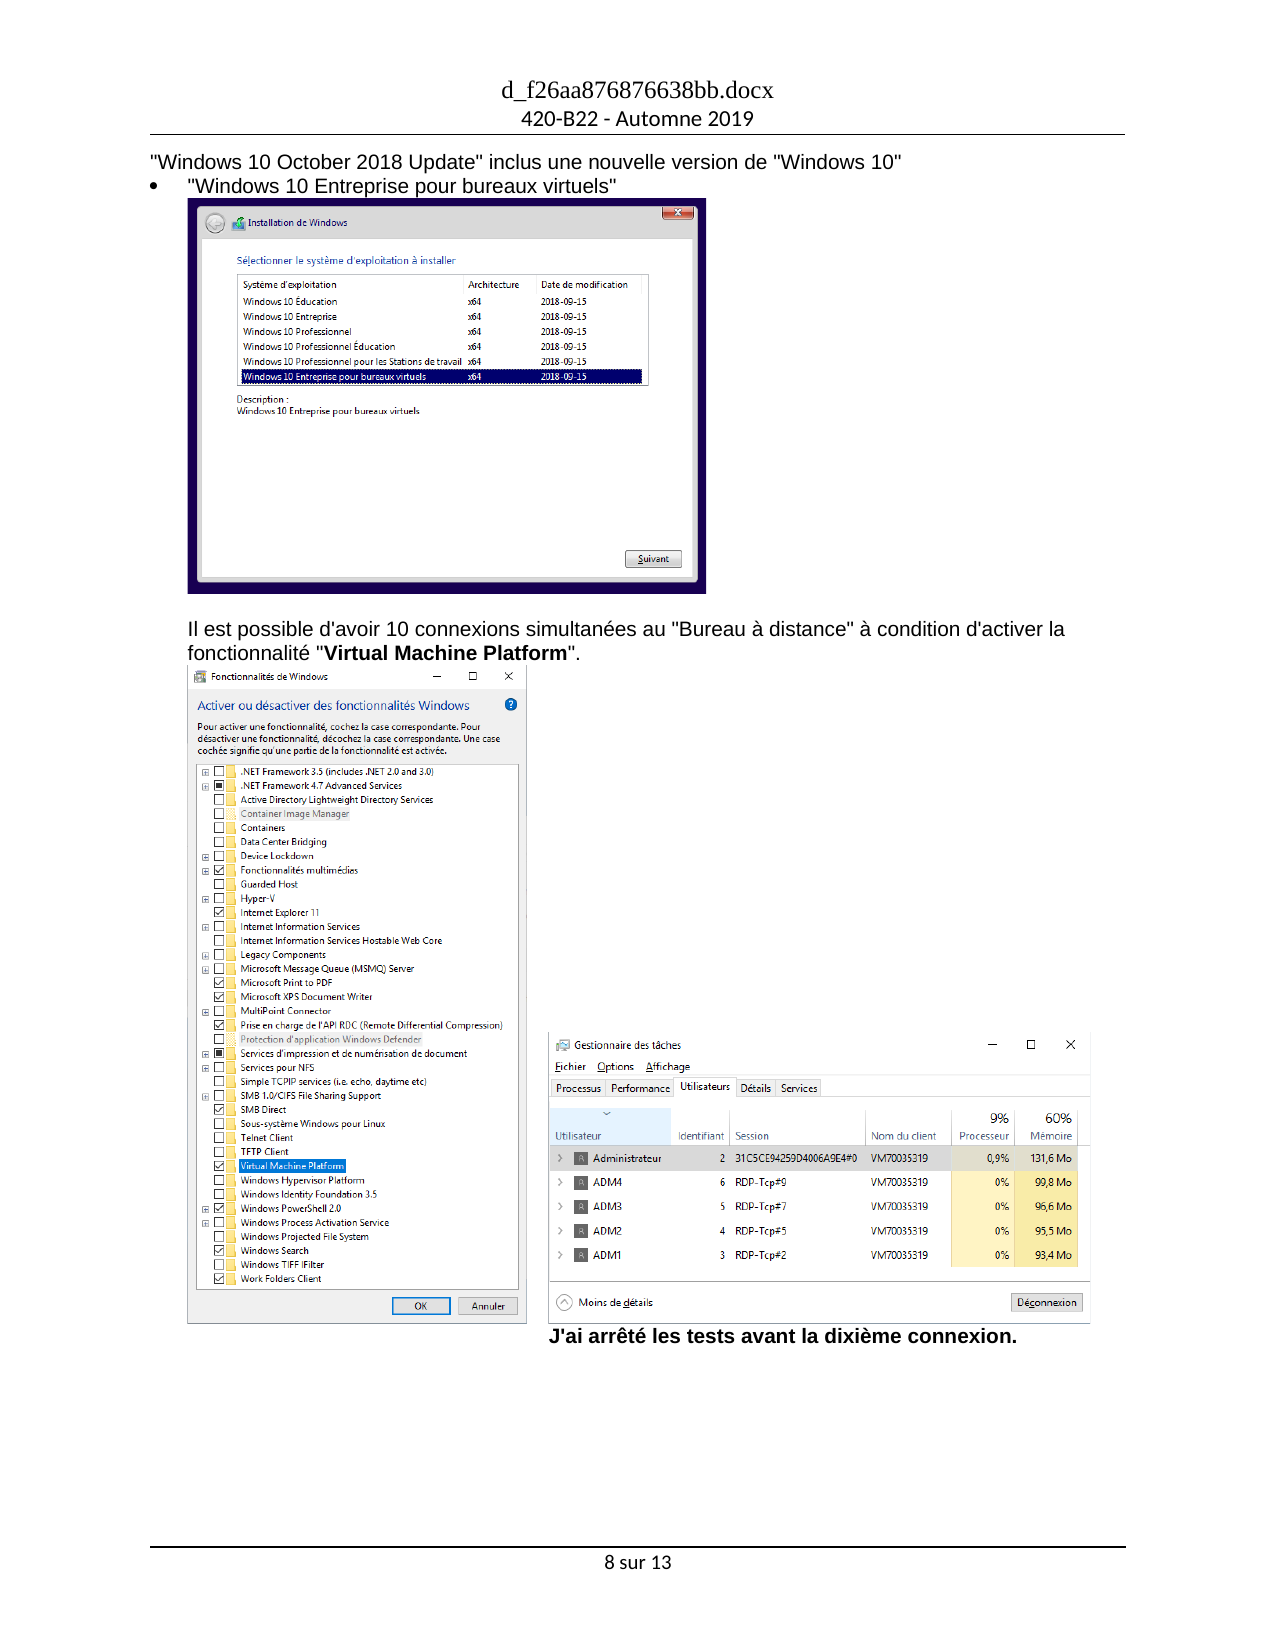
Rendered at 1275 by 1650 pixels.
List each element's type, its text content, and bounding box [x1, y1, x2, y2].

text "Windows 10 October 2018 Update" inclus une nouvelle version de "Windows 10" [150, 150, 1125, 174]
picture [187, 198, 707, 594]
list "Windows 10 Entreprise pour bureaux virtuels" [150, 174, 1125, 198]
text J'ai arrêté les tests avant la dixième connexion. [187, 1323, 1125, 1347]
text Il est possible d'avoir 10 connexions simultanées au "Bureau à distance" à condition d'activer la fonctionnalité "Virtual Machine Platform". [187, 617, 1125, 665]
picture [187, 665, 527, 1324]
picture [548, 1032, 1091, 1324]
